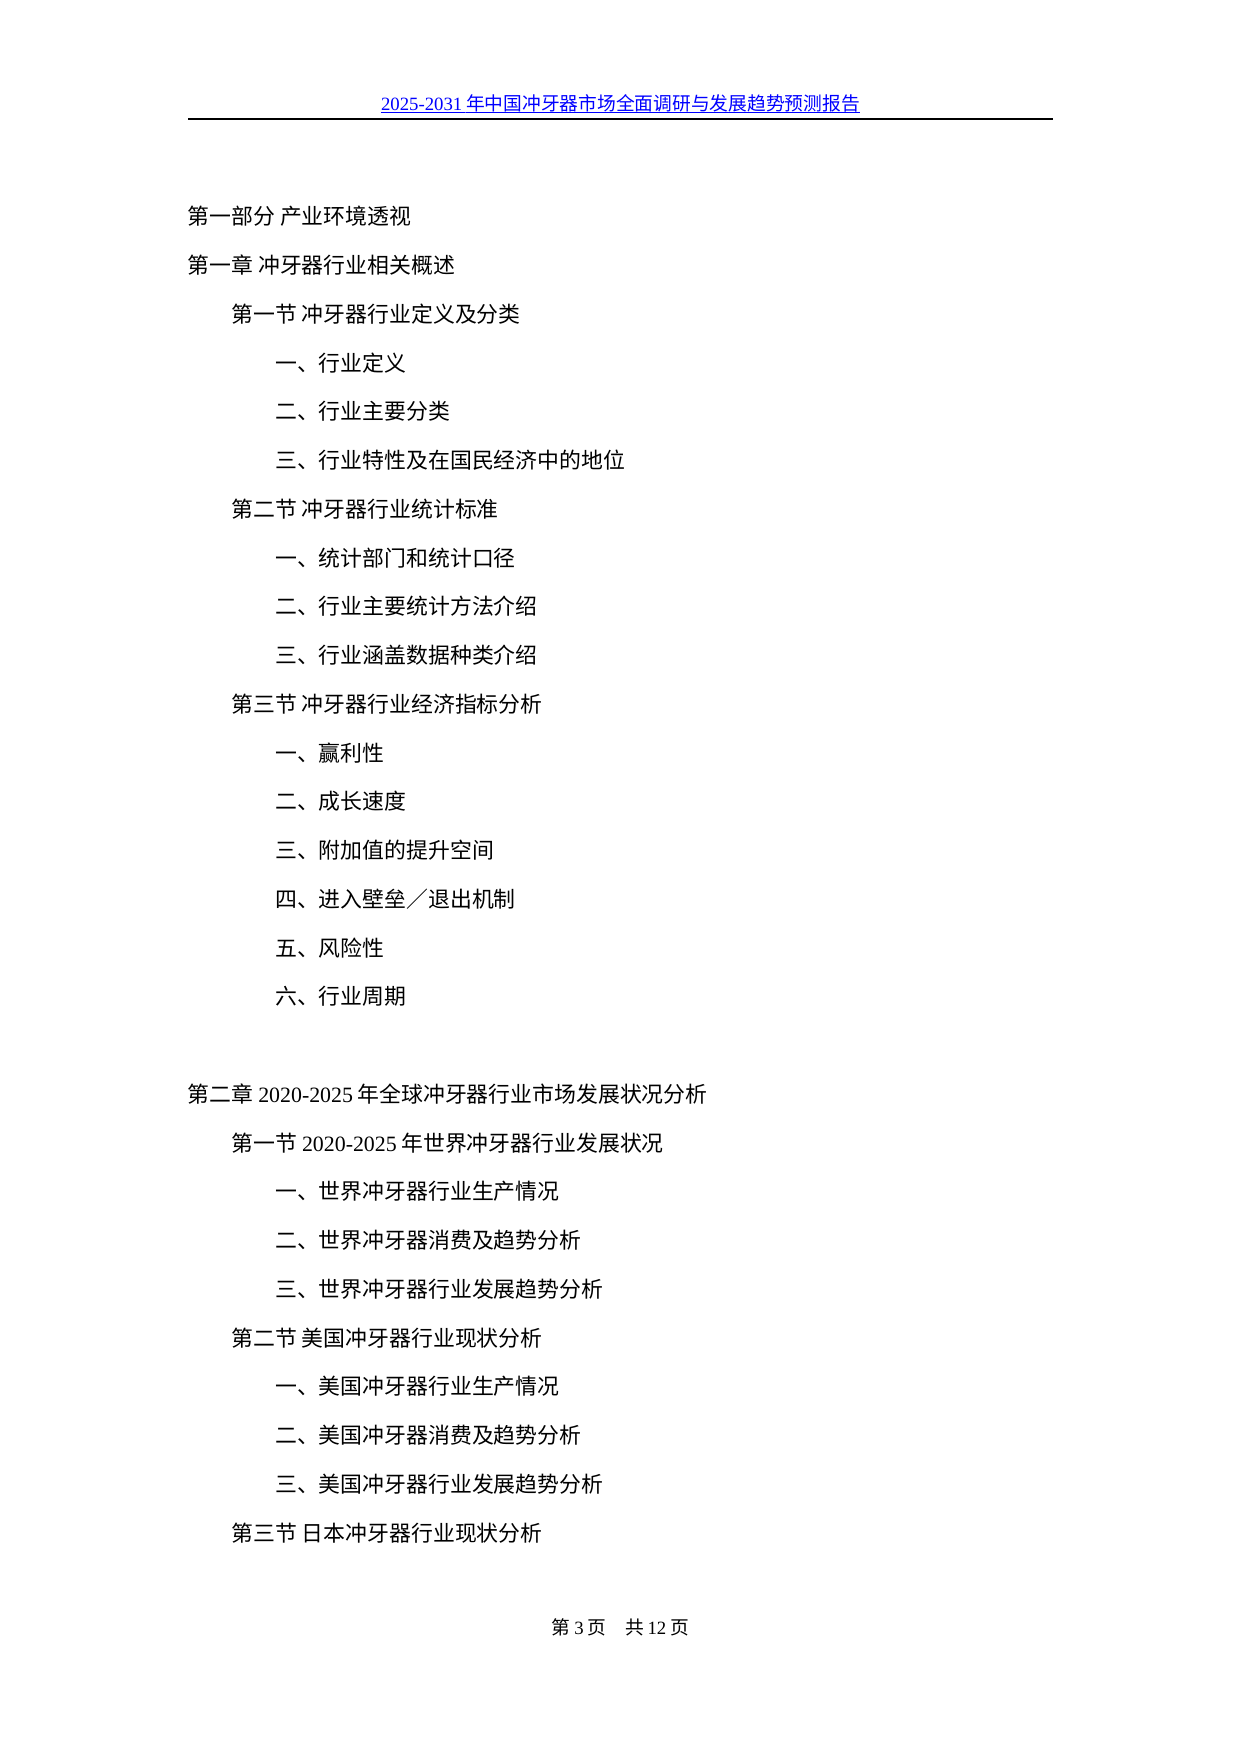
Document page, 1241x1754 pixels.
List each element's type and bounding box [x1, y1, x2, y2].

text [187, 150, 1053, 1548]
